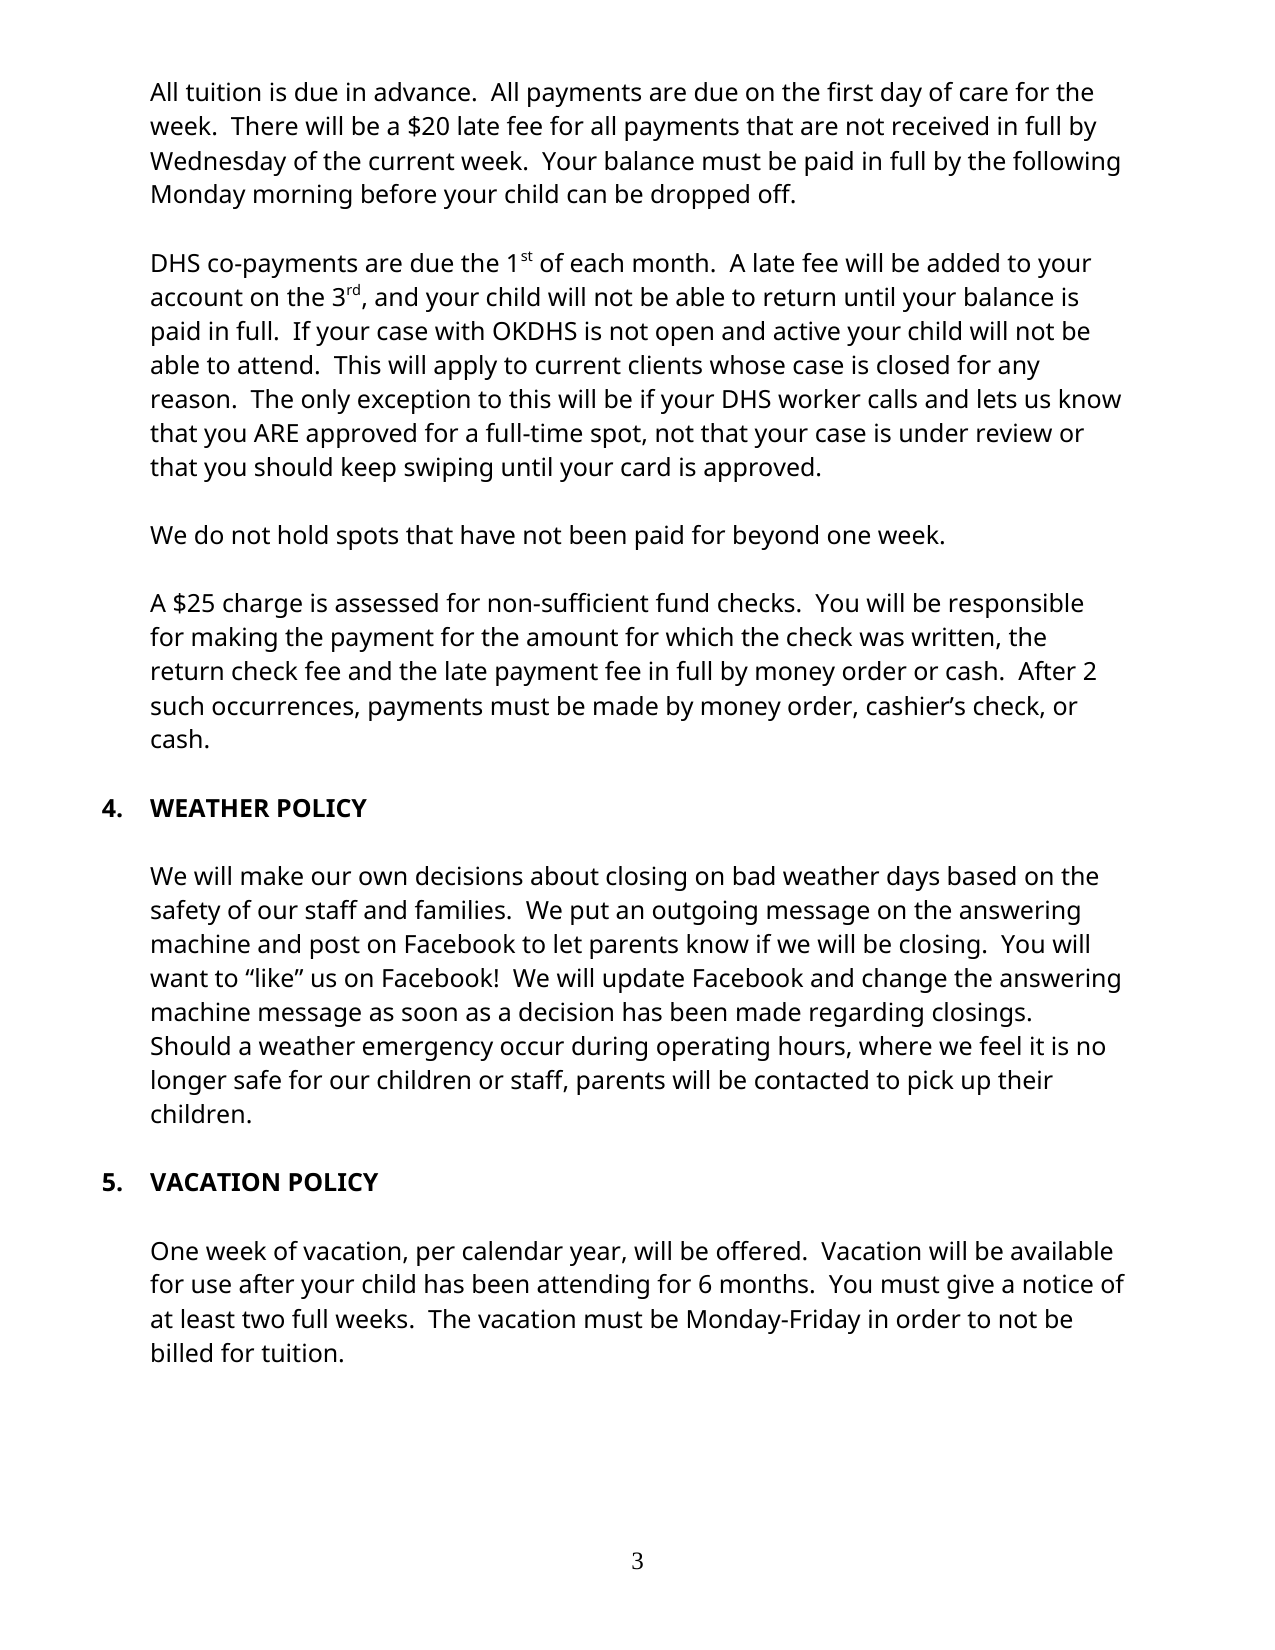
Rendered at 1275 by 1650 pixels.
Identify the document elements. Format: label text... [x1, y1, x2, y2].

text We do not hold spots that have not been paid for beyond one week. [150, 518, 1125, 552]
text One week of vacation, per calendar year, will be offered. Vacation will be available for use after your child has been attending for 6 months. You must give a notice of at least two full weeks. The vacation must be Monday-Friday in order to not be billed for tuition. [150, 1233, 1125, 1369]
list WEATHER POLICY [102, 790, 1125, 824]
list VACATION POLICY [102, 1165, 1125, 1199]
text All tuition is due in advance. All payments are due on the first day of care for the week. There will be a $20 late fee for all payments that are not received in full by Wednesday of the current week. Your balance must be paid in full by the following Monday morning before your child can be dropped off. [150, 75, 1125, 211]
text We will make our own decisions about closing on bad weather days based on the safety of our staff and families. We put an outgoing message on the answering machine and post on Facebook to let parents know if we will be closing. You will want to “like” us on Facebook! We will update Facebook and change the answering machine message as soon as a decision has been made regarding closings. Should a weather emergency occur during operating hours, where we feel it is no longer safe for our children or staff, parents will be contacted to pick up their children. [150, 858, 1125, 1131]
text DHS co-payments are due the 1st of each month. A late fee will be added to your account on the 3rd, and your child will not be able to return until your balance is paid in full. If your case with OKDHS is not open and active your child will not be able to attend. This will apply to current clients whose case is closed for any reason. The only exception to this will be if your DHS worker calls and lets us know that you ARE approved for a full-time spot, not that your case is under review or that you should keep swiping until your card is approved. [150, 245, 1125, 484]
text A $25 charge is assessed for non-sufficient fund checks. You will be responsible for making the payment for the amount for which the check was written, the return check fee and the late payment fee in full by money order or cash. After 2 such occurrences, payments must be made by money order, cashier’s check, or cash. [150, 586, 1125, 756]
